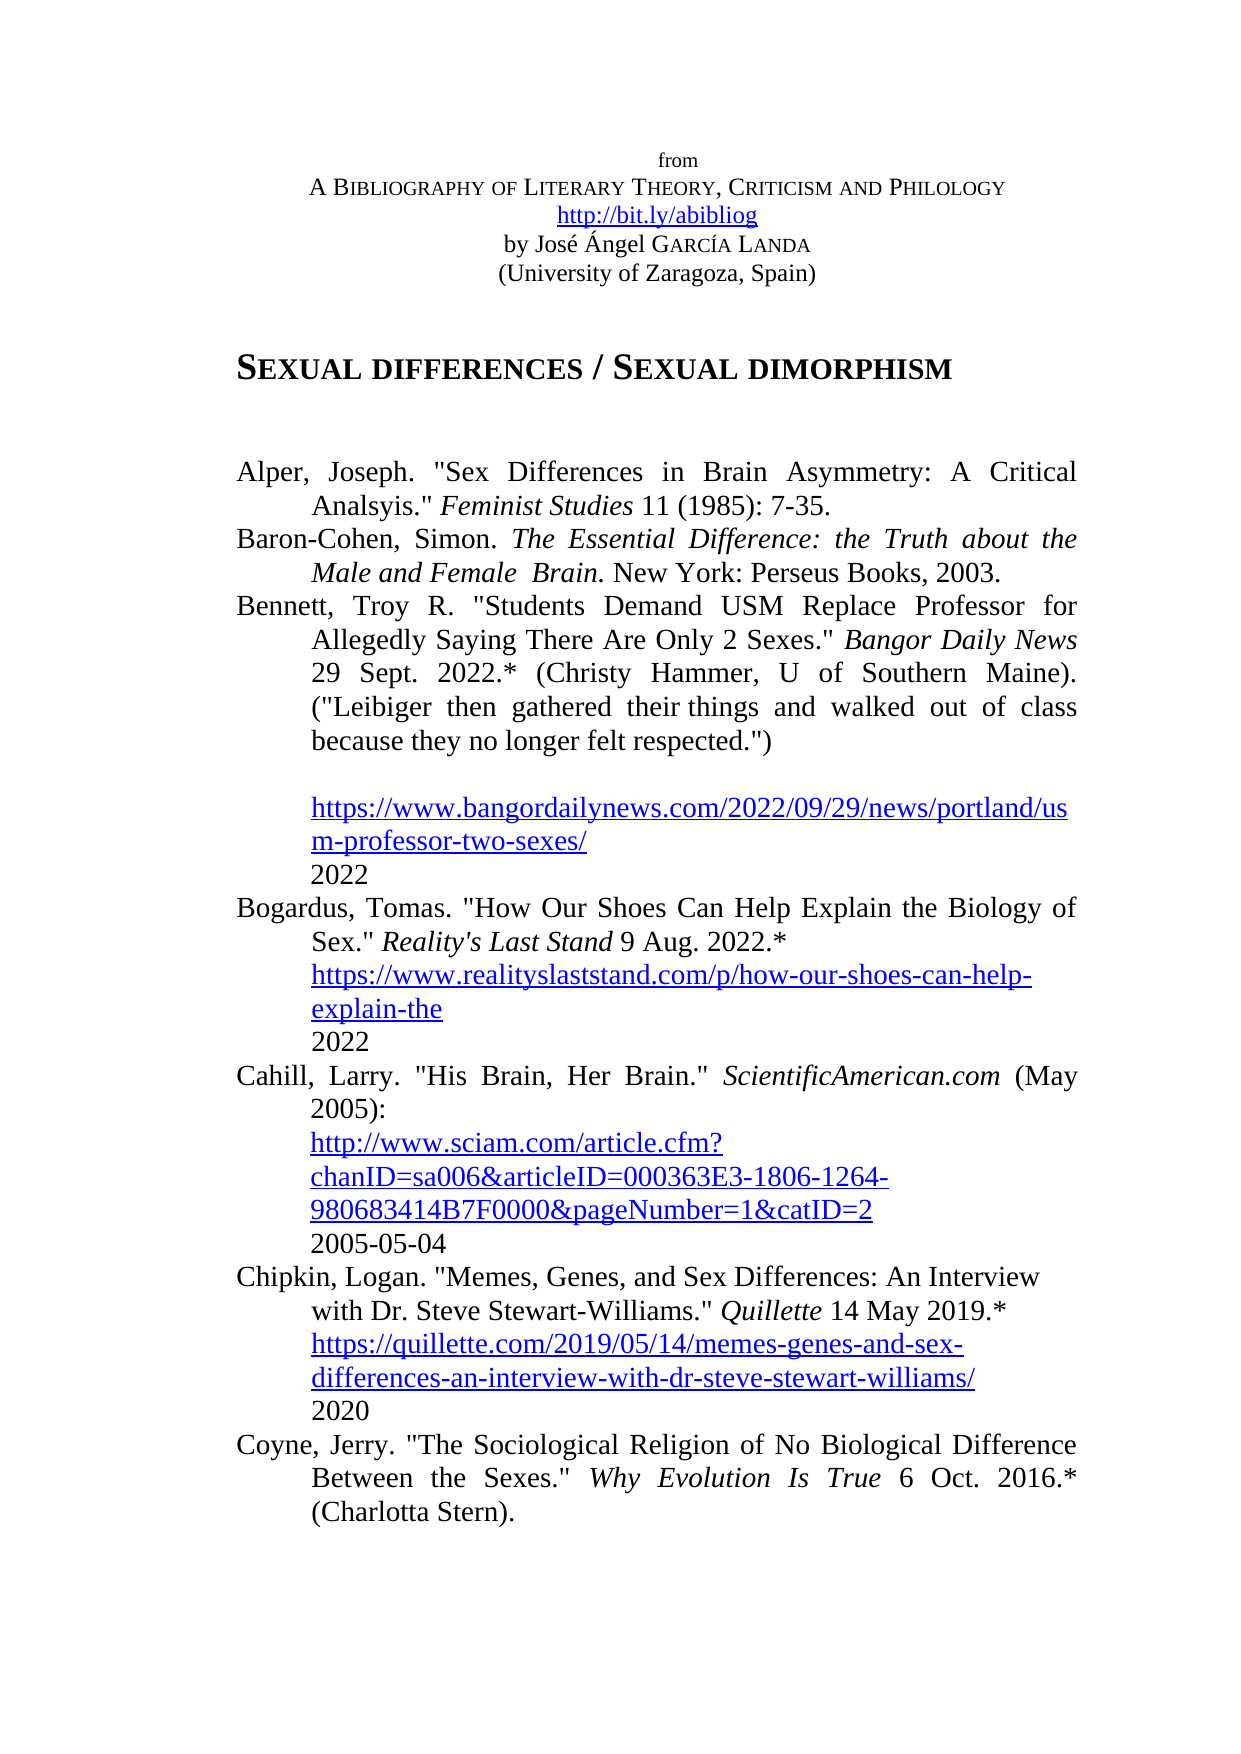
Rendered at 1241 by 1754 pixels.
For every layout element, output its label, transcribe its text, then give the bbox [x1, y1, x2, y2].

text Baron-Cohen, Simon. The Essential Difference: the Truth about the Male and Female Brain. New York: Perseus Books, 2003. [236, 521, 1078, 588]
text 2022 [235, 857, 1078, 890]
text https://www.realityslaststand.com/p/how-our-shoes-can-help-explain-the [311, 957, 1078, 1024]
text https://www.bangordailynews.com/2022/09/29/news/portland/usm-professor-two-sexes/ [236, 756, 1078, 857]
text by José Ángel García Landa [236, 229, 1078, 258]
text Cahill, Larry. "His Brain, Her Brain." ScientificAmerican.com (May 2005): [236, 1058, 1078, 1125]
text (University of Zaragoza, Spain) [236, 258, 1078, 287]
text http://www.sciam.com/article.cfm?chanID=sa006&articleID=000363E3-1806-1264-980683414B7F0000&pageNumber=1&catID=2 [236, 1125, 1078, 1226]
text from [236, 148, 1078, 172]
text Bennett, Troy R. "Students Demand USM Replace Professor for Allegedly Saying There Are Only 2 Sexes." Bangor Daily News 29 Sept. 2022.* (Christy Hammer, U of Southern Maine). ("Leibiger then gathered their things and walked out of class because they no longer felt respected.") [236, 588, 1078, 756]
text 2005-05-04 [236, 1226, 1078, 1259]
text A Bibliography of Literary Theory, Criticism and Philology [236, 172, 1078, 200]
text http://bit.ly/abibliog [236, 200, 1078, 229]
text Bogardus, Tomas. "How Our Shoes Can Help Explain the Biology of Sex." Reality's Last Stand 9 Aug. 2022.* [236, 890, 1078, 957]
text Chipkin, Logan. "Memes, Genes, and Sex Differences: An Interview with Dr. Steve Stewart-Williams." Quillette 14 May 2019.* https://quillette.com/2019/05/14/memes-genes-and-sex-differences-an-interview-with-dr-steve-stewart-williams/ [236, 1259, 1078, 1393]
text Coyne, Jerry. "The Sociological Religion of No Biological Difference Between the Sexes." Why Evolution Is True 6 Oct. 2016.* (Charlotta Stern). [236, 1427, 1078, 1528]
text 2020 [236, 1393, 1078, 1427]
text Alper, Joseph. "Sex Differences in Brain Asymmetry: A Critical Analsyis." Feminist Studies 11 (1985): 7-35. [236, 454, 1078, 521]
text Sexual differences / Sexual dimorphism [236, 344, 1078, 387]
text 2022 [236, 1024, 1078, 1058]
